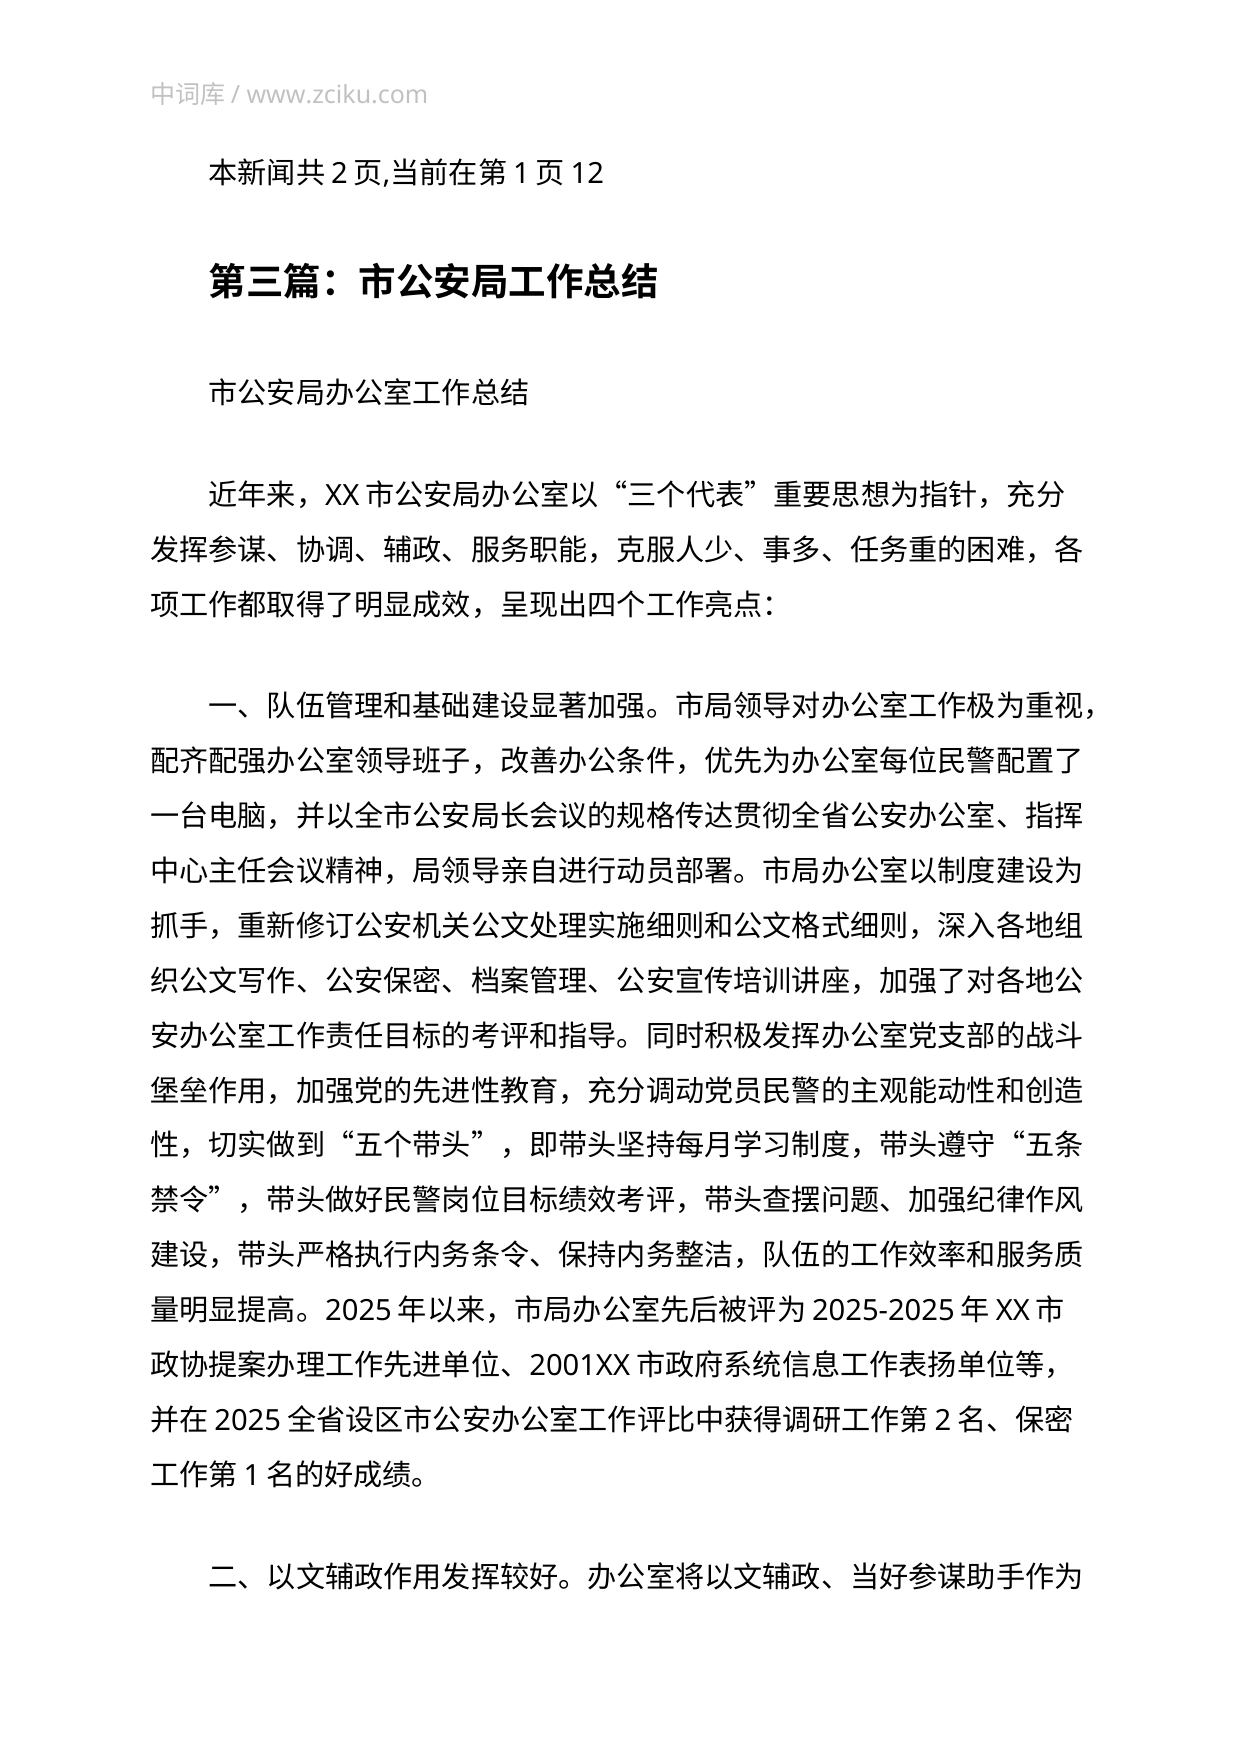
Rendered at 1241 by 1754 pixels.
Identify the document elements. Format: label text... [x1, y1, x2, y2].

text 本新闻共2页,当前在第1页12 [150, 150, 1090, 192]
text 近年来，XX市公安局办公室以“三个代表”重要思想为指针，充分发挥参谋、协调、辅政、服务职能，克服人少、事多、任务重的困难，各项工作都取得了明显成效，呈现出四个工作亮点： [150, 471, 1090, 623]
text 一、队伍管理和基础建设显著加强。市局领导对办公室工作极为重视，配齐配强办公室领导班子，改善办公条件，优先为办公室每位民警配置了一台电脑，并以全市公安局长会议的规格传达贯彻全省公安办公室、指挥中心主任会议精神，局领导亲自进行动员部署。市局办公室以制度建设为抓手，重新修订公安机关公文处理实施细则和公文格式细则，深入各地组织公文写作、公安保密、档案管理、公安宣传培训讲座，加强了对各地公安办公室工作责任目标的考评和指导。同时积极发挥办公室党支部的战斗堡垒作用，加强党的先进性教育，充分调动党员民警的主观能动性和创造性，切实做到“五个带头”，即带头坚持每月学习制度，带头遵守“五条禁令”，带头做好民警岗位目标绩效考评，带头查摆问题、加强纪律作风建设，带头严格执行内务条令、保持内务整洁，队伍的工作效率和服务质量明显提高。2025年以来，市局办公室先后被评为2025-2025年XX市政协提案办理工作先进单位、2001XX市政府系统信息工作表扬单位等，并在2025全省设区市公安办公室工作评比中获得调研工作第2名、保密工作第1名的好成绩。 [150, 683, 1090, 1494]
text 市公安局办公室工作总结 [150, 369, 1090, 412]
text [150, 1554, 1090, 1596]
text 第三篇：市公安局工作总结 [150, 252, 1090, 306]
